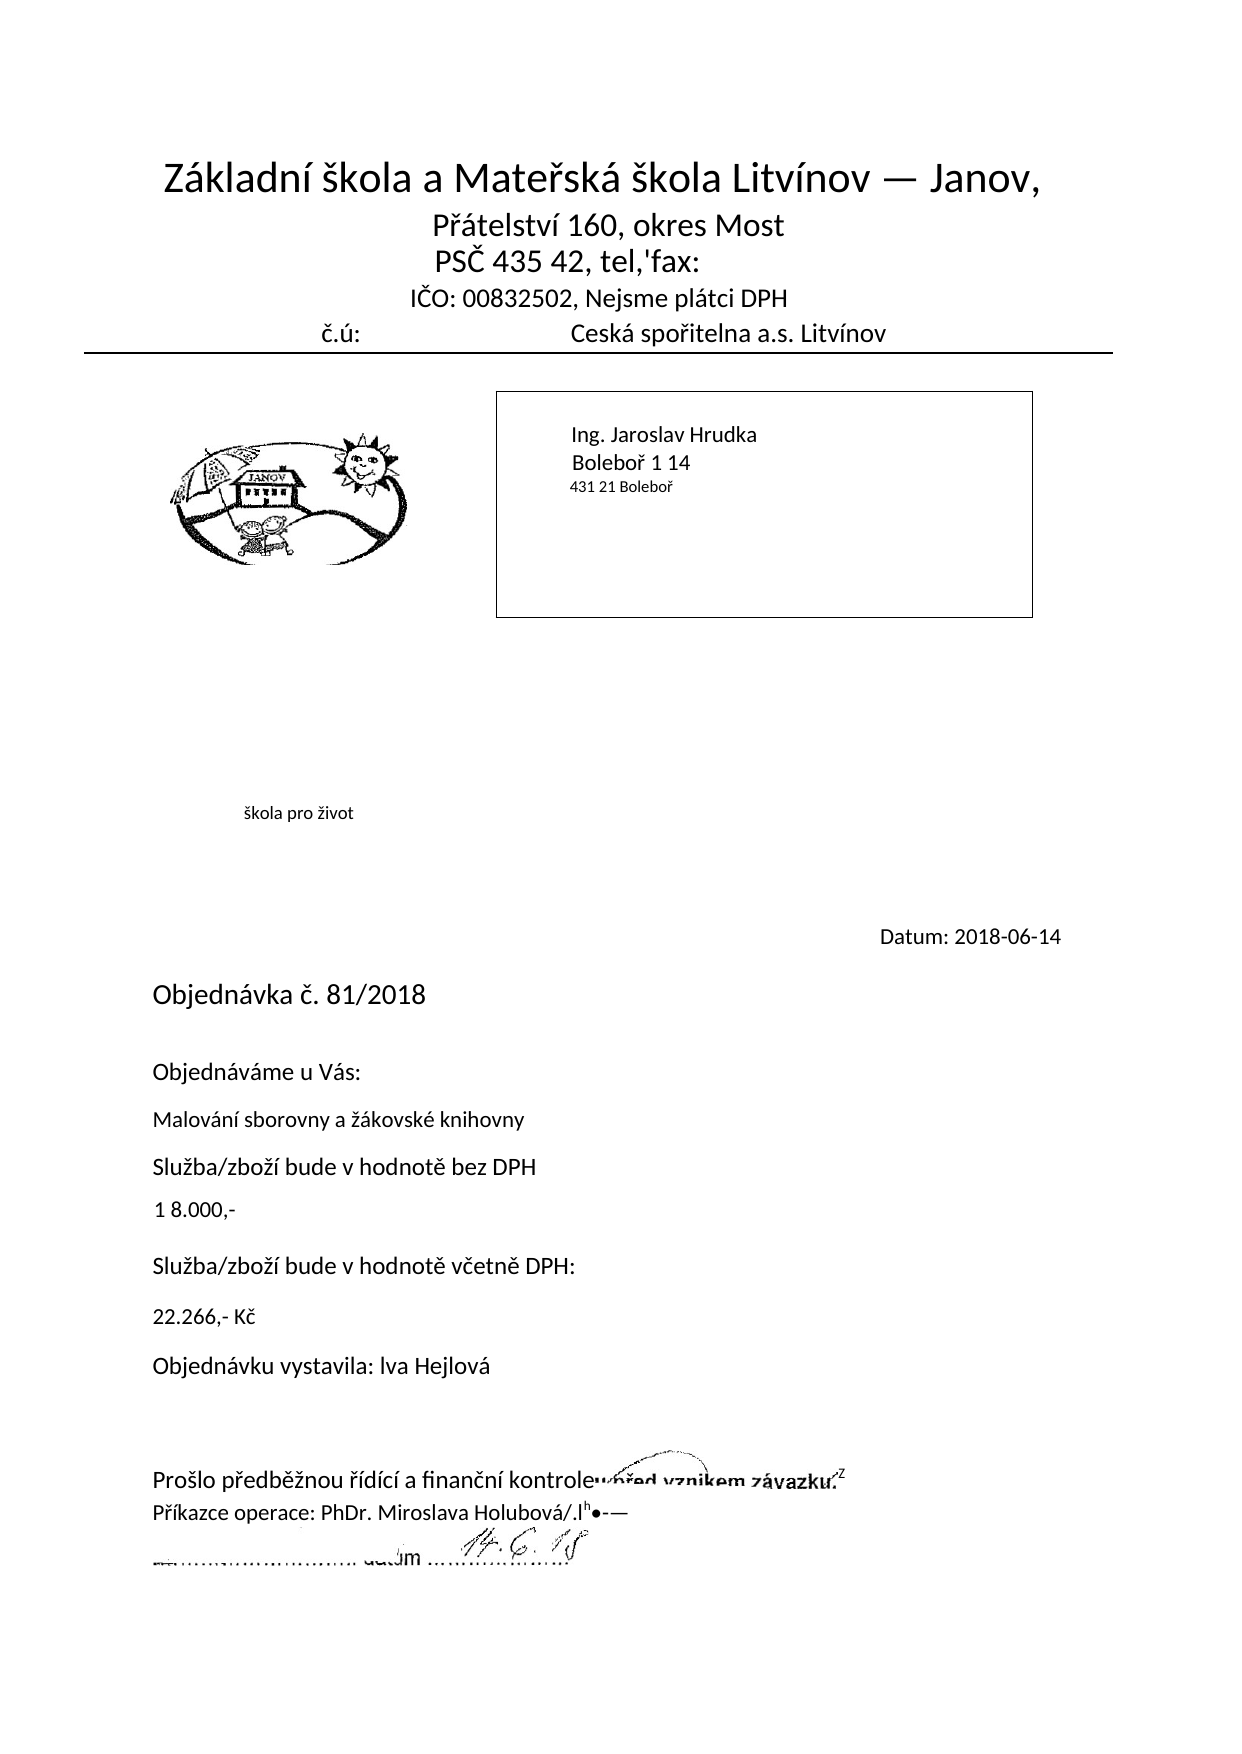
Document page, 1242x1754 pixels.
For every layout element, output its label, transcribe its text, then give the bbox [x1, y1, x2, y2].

text Malování sborovny a žákovské knihovny [152, 1106, 1061, 1134]
text Objednáváme u Vás: [152, 1056, 1061, 1087]
text 22.266,- Kč [152, 1302, 1061, 1330]
text 1 8.000,- [154, 1195, 1061, 1223]
text Přátelství 160, okres Most PSČ 435 42, tel,'fax: [432, 208, 808, 281]
picture [170, 433, 408, 565]
table_header Ing. Jaroslav Hrudka Boleboř 1 14 431 21 Boleboř [497, 392, 1032, 616]
text Datum: 2018-06-14 [151, 922, 1061, 950]
text Objednávka č. 81/2018 [152, 976, 1061, 1011]
picture [153, 1527, 589, 1566]
text Služba/zboží bude v hodnotě bez DPH [152, 1151, 1061, 1181]
text IČO: 00832502, Nejsme plátci DPH [151, 281, 1047, 314]
picture [595, 1450, 838, 1489]
text Objednávku vystavila: lva Hejlová [152, 1350, 1061, 1380]
text Služba/zboží bude v hodnotě včetně DPH: [152, 1250, 1061, 1281]
text č.ú: Ceská spořitelna a.s. Litvínov [151, 317, 1061, 349]
text Prošlo předběžnou řídící a finanční kontroleZ [152, 1451, 1061, 1494]
text škola pro život [244, 562, 1061, 824]
text Základní škola a Mateřská škola Litvínov — Janov, [151, 150, 1054, 203]
